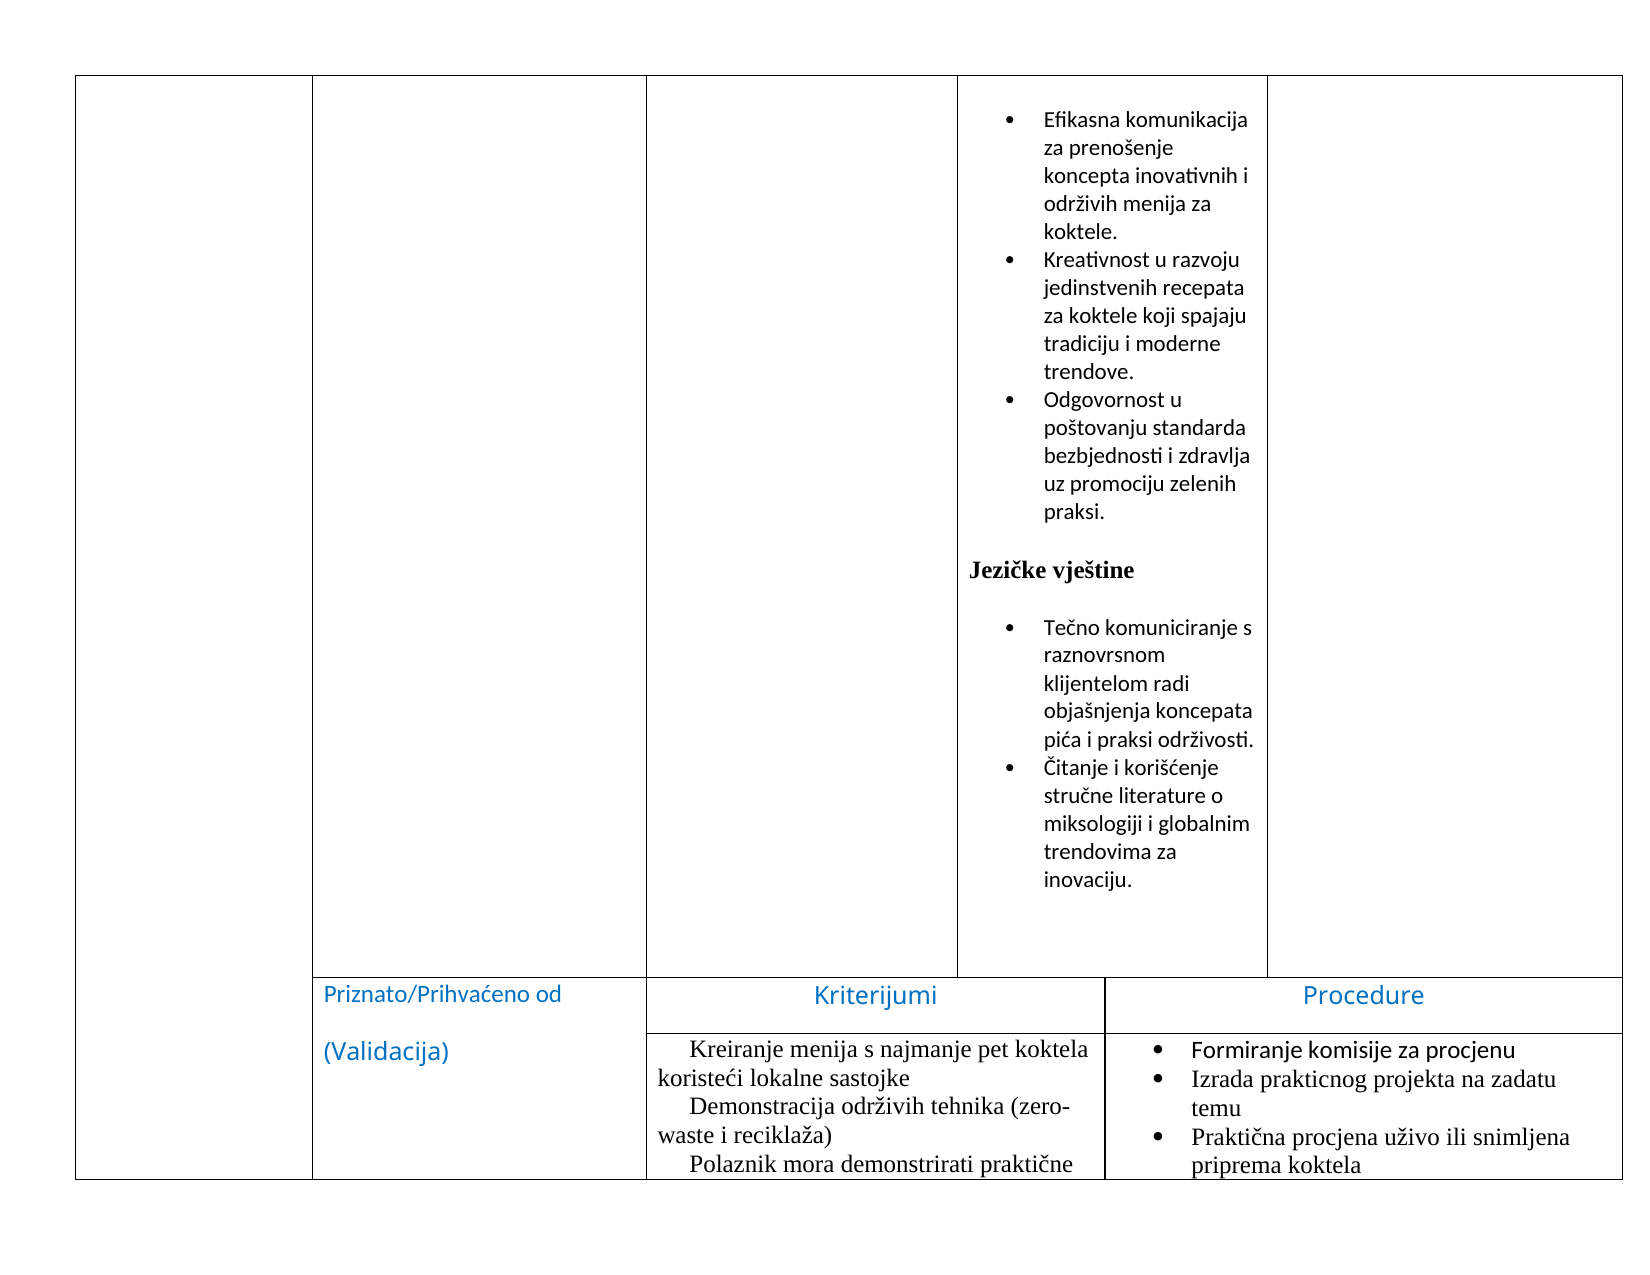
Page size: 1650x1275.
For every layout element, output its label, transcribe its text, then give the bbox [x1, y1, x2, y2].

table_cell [647, 76, 957, 977]
table_cell Priznato/Prihvaćeno od (Validacija) [313, 978, 646, 1179]
table_cell Procedure [1106, 978, 1622, 1033]
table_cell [647, 1034, 1104, 1179]
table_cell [958, 76, 1267, 977]
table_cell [1106, 1034, 1622, 1179]
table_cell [1268, 76, 1622, 977]
table_cell Kriterijumi [647, 978, 1104, 1033]
